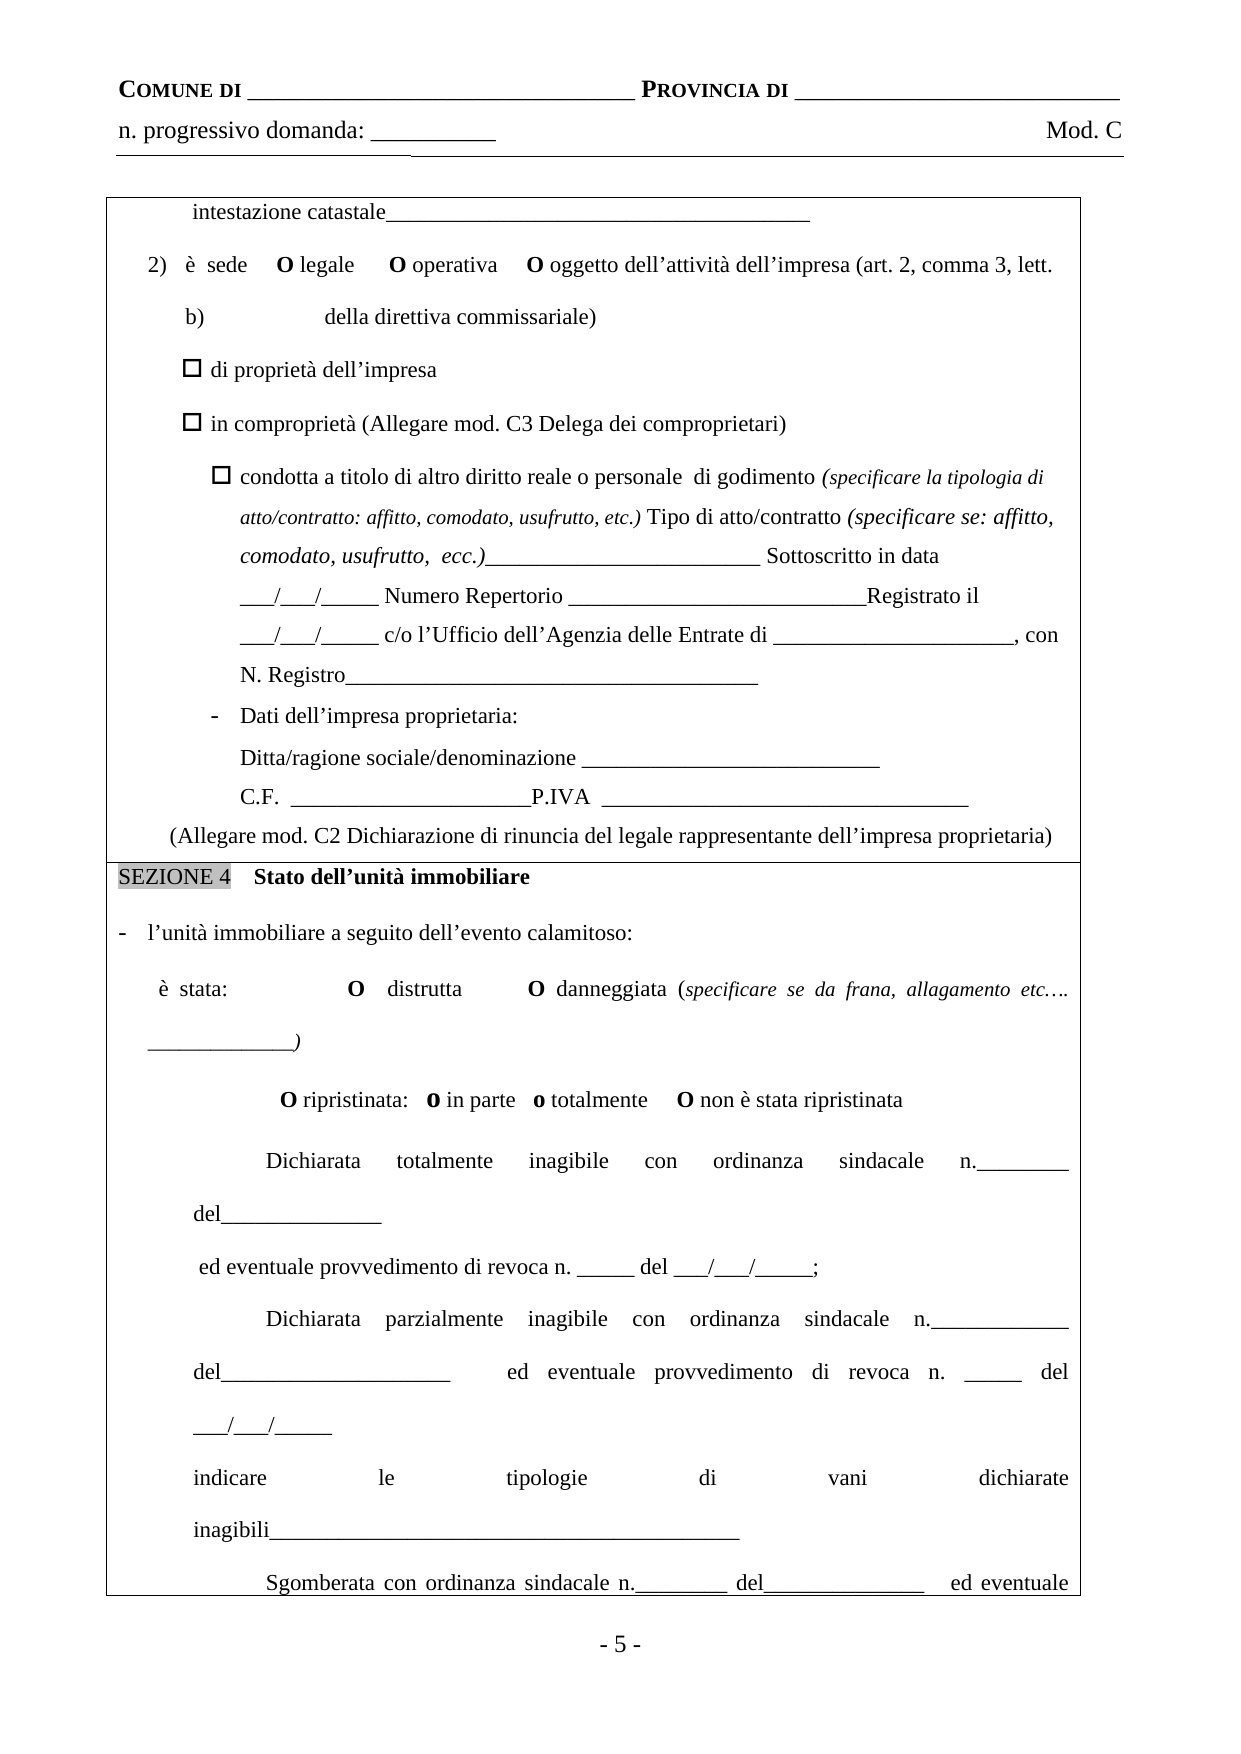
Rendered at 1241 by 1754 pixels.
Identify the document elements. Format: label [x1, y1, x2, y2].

table_cell [107, 198, 1080, 862]
table_cell [107, 863, 1080, 1595]
